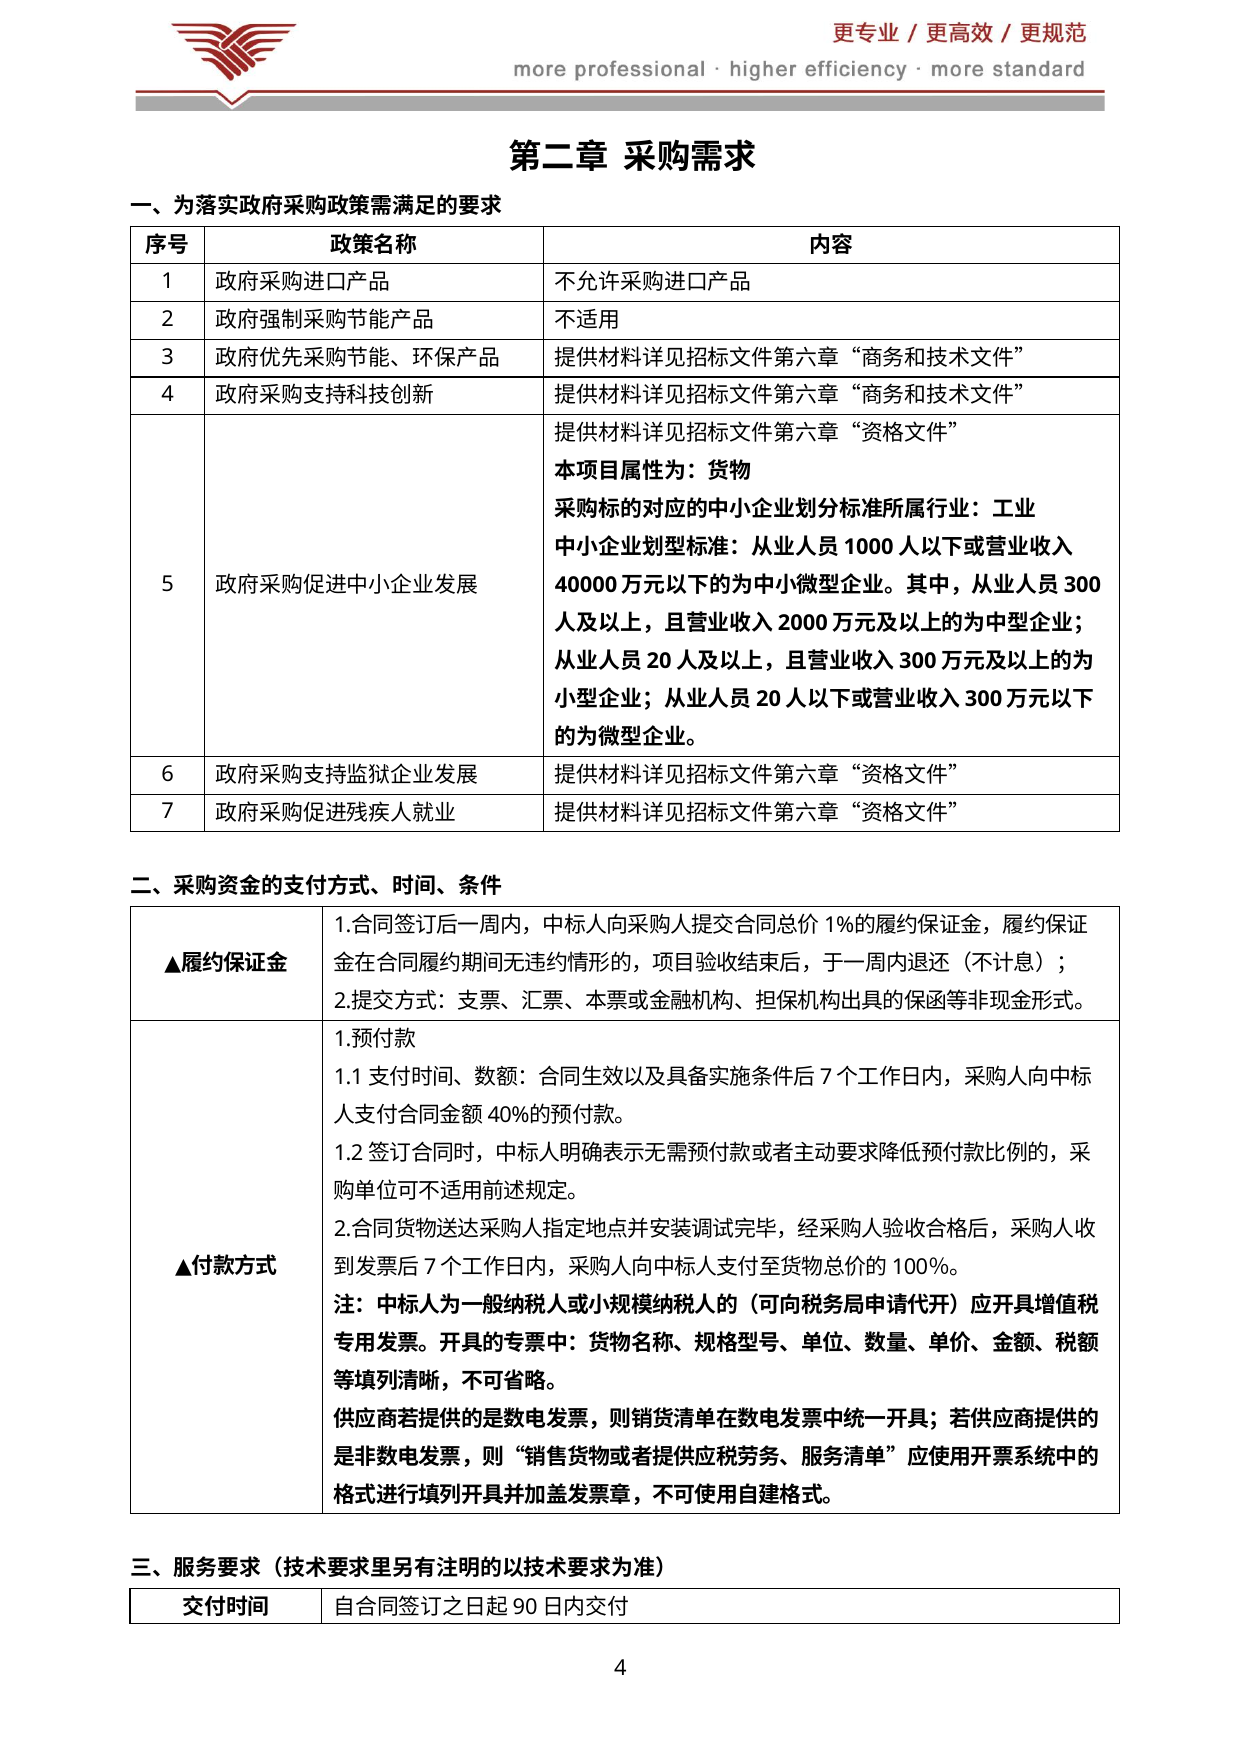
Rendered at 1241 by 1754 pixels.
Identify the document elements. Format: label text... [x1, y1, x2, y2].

text 二、采购资金的支付方式、时间、条件 [130, 868, 1110, 899]
table_header 政策名称 [205, 227, 543, 263]
table_header ▲履约保证金 [131, 907, 322, 1019]
table_cell 政府采购进口产品 [205, 264, 543, 301]
table_cell 政府优先采购节能、环保产品 [205, 340, 543, 376]
text 三、服务要求（技术要求里另有注明的以技术要求为准） [130, 1550, 1110, 1582]
table_cell 提供材料详见招标文件第六章“资格文件” 本项目属性为：货物 采购标的对应的中小企业划分标准所属行业：工业 中小企业划型标准：从业人员1000人以下或营业收入40000万元以下的为中小微型企业。其中，从业人员300人及以上，且营业收入2000万元及以上的为中型企业；从业人员20人及以上，且营业收入300万元及以上的为小型企业；从业人员20人以下或营业收入300万元以下的为微型企业。 [544, 415, 1119, 756]
table_cell 3 [131, 340, 204, 376]
table_cell 政府采购支持监狱企业发展 [205, 757, 543, 793]
table_cell 1 [131, 264, 204, 301]
table_cell 政府采购促进残疾人就业 [205, 795, 543, 831]
table_cell 7 [131, 795, 204, 831]
table_cell 不适用 [544, 302, 1119, 339]
table_header 1.合同签订后一周内，中标人向采购人提交合同总价1%的履约保证金，履约保证金在合同履约期间无违约情形的，项目验收结束后，于一周内退还（不计息）； 2.提交方式：支票、汇票、本票或金融机构、担保机构出具的保函等非现金形式。 [323, 907, 1119, 1019]
table_cell 政府采购支持科技创新 [205, 378, 543, 414]
table_cell 提供材料详见招标文件第六章“商务和技术文件” [544, 340, 1119, 376]
table_cell 2 [131, 302, 204, 339]
table_cell 提供材料详见招标文件第六章“商务和技术文件” [544, 378, 1119, 414]
text 第二章 采购需求 [155, 130, 1110, 178]
table_header 序号 [131, 227, 204, 263]
table_cell 提供材料详见招标文件第六章“资格文件” [544, 757, 1119, 793]
table_cell ▲付款方式 [131, 1021, 322, 1513]
table_cell 不允许采购进口产品 [544, 264, 1119, 301]
table_cell 政府强制采购节能产品 [205, 302, 543, 339]
table_cell 4 [131, 378, 204, 414]
picture [135, 0, 1105, 111]
table_cell 1.预付款 1.1 支付时间、数额：合同生效以及具备实施条件后7个工作日内，采购人向中标人支付合同金额40%的预付款。 1.2 签订合同时，中标人明确表示无需预付款或者主动要求降低预付款比例的，采购单位可不适用前述规定。 2.合同货物送达采购人指定地点并安装调试完毕，经采购人验收合格后，采购人收到发票后7个工作日内，采购人向中标人支付至货物总价的100％。 注：中标人为一般纳税人或小规模纳税人的（可向税务局申请代开）应开具增值税专用发票。开具的专票中：货物名称、规格型号、单位、数量、单价、金额、税额等填列清晰，不可省略。 供应商若提供的是数电发票，则销货清单在数电发票中统一开具；若供应商提供的是非数电发票，则“销售货物或者提供应税劳务、服务清单”应使用开票系统中的格式进行填列开具并加盖发票章，不可使用自建格式。 [323, 1021, 1119, 1513]
table_cell 提供材料详见招标文件第六章“资格文件” [544, 795, 1119, 831]
table_cell 政府采购促进中小企业发展 [205, 415, 543, 756]
table_cell 6 [131, 757, 204, 793]
table_header 内容 [544, 227, 1119, 263]
table_cell 5 [131, 415, 204, 756]
text 一、为落实政府采购政策需满足的要求 [130, 188, 1110, 219]
table_header 交付时间 [131, 1589, 321, 1623]
table_header 自合同签订之日起90日内交付 [322, 1589, 1119, 1623]
